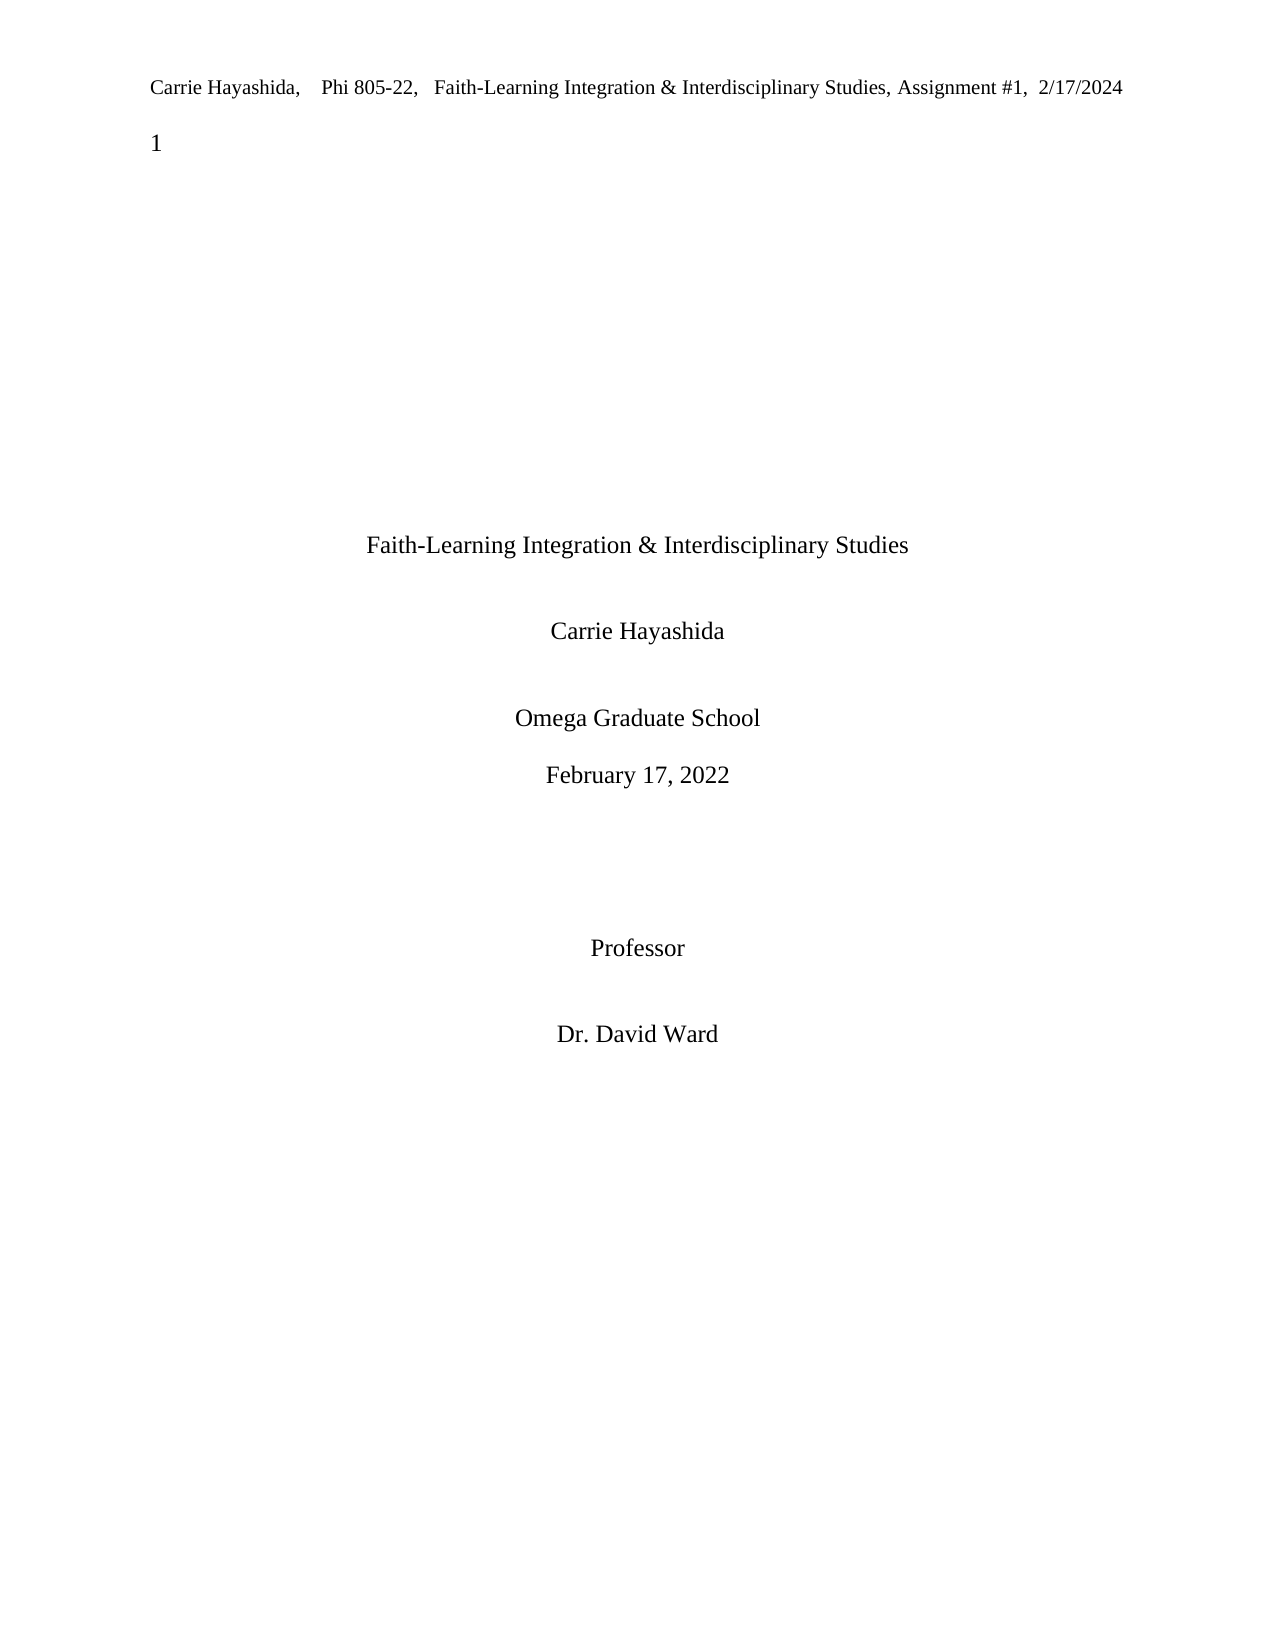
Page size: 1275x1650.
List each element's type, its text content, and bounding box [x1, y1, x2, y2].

text February 17, 2022 [150, 760, 1125, 789]
text Professor [150, 933, 1125, 961]
text Dr. David Ward [150, 1019, 1125, 1048]
text Omega Graduate School [150, 703, 1125, 731]
text Faith-Learning Integration & Interdisciplinary Studies [150, 530, 1125, 559]
text Carrie Hayashida [150, 616, 1125, 645]
